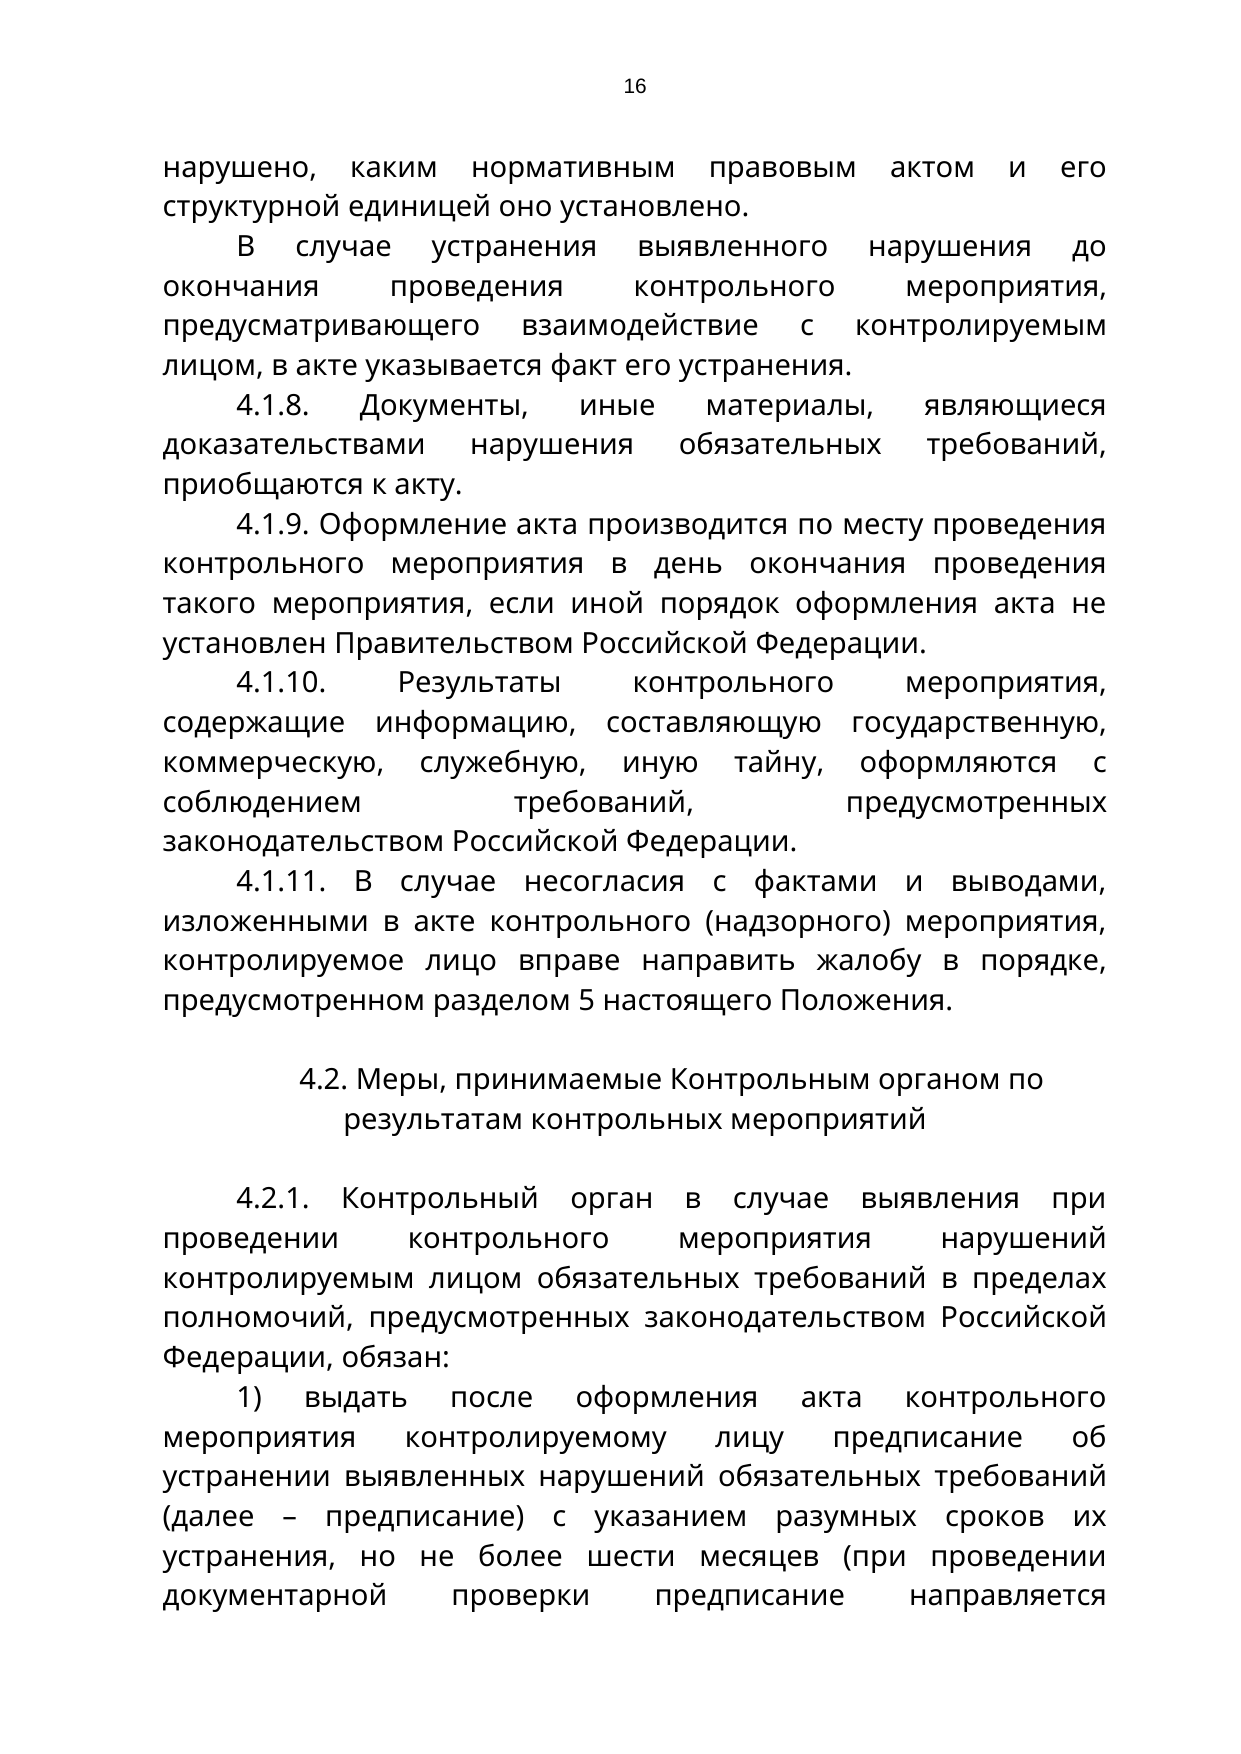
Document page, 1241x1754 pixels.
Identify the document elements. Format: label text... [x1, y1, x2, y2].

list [162, 146, 1107, 225]
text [162, 1376, 1107, 1614]
text 4.1.11. В случае несогласия с фактами и выводами, изложенными в акте контрольного (надзорного) мероприятия, контролируемое лицо вправе направить жалобу в порядке, предусмотренном разделом 5 настоящего Положения. [162, 860, 1107, 1019]
text 4.1.9. Оформление акта производится по месту проведения контрольного мероприятия в день окончания проведения такого мероприятия, если иной порядок оформления акта не установлен Правительством Российской Федерации. [162, 503, 1107, 662]
text 4.1.10. Результаты контрольного мероприятия, содержащие информацию, составляющую государственную, коммерческую, служебную, иную тайну, оформляются с соблюдением требований, предусмотренных законодательством Российской Федерации. [162, 662, 1107, 860]
list В случае устранения выявленного нарушения до окончания проведения контрольного мероприятия, предусматривающего взаимодействие с контролируемым лицом, в акте указывается факт его устранения. [162, 225, 1107, 384]
text 4.2. Меры, принимаемые Контрольным органом по результатам контрольных мероприятий [162, 1059, 1107, 1138]
list 4.2.1. Контрольный орган в случае выявления при проведении контрольного мероприятия нарушений контролируемым лицом обязательных требований в пределах полномочий, предусмотренных законодательством Российской Федерации, обязан: [162, 1178, 1107, 1376]
text 4.1.8. Документы, иные материалы, являющиеся доказательствами нарушения обязательных требований, приобщаются к акту. [162, 384, 1107, 503]
